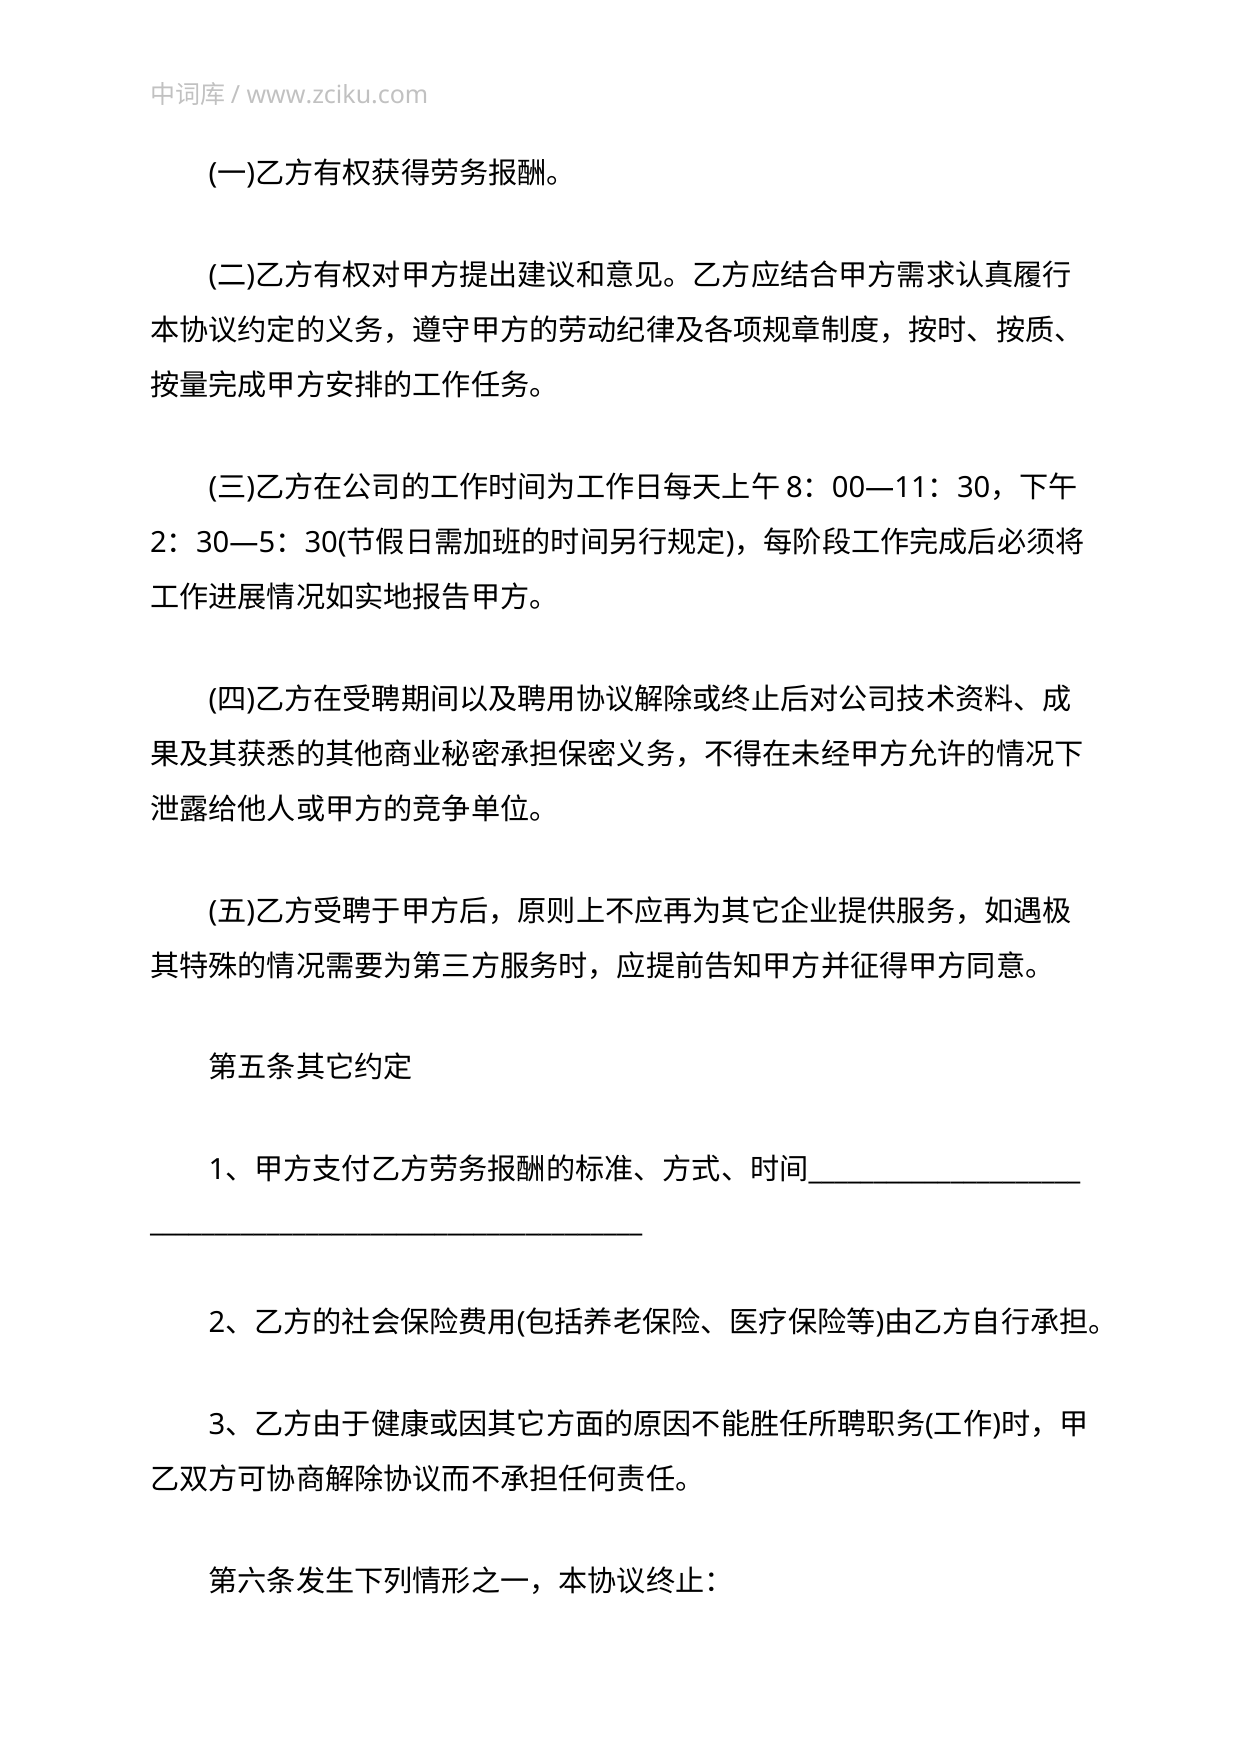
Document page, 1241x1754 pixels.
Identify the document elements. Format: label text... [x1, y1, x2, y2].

text 2、乙方的社会保险费用(包括养老保险、医疗保险等)由乙方自行承担。 [150, 1298, 1090, 1341]
text 3、乙方由于健康或因其它方面的原因不能胜任所聘职务(工作)时，甲乙双方可协商解除协议而不承担任何责任。 [150, 1400, 1090, 1498]
text (五)乙方受聘于甲方后，原则上不应再为其它企业提供服务，如遇极其特殊的情况需要为第三方服务时，应提前告知甲方并征得甲方同意。 [150, 887, 1090, 984]
text 第五条其它约定 [150, 1044, 1090, 1086]
text 第六条发生下列情形之一，本协议终止： [150, 1557, 1090, 1599]
text (二)乙方有权对甲方提出建议和意见。乙方应结合甲方需求认真履行本协议约定的义务，遵守甲方的劳动纪律及各项规章制度，按时、按质、按量完成甲方安排的工作任务。 [150, 252, 1090, 404]
text (一)乙方有权获得劳务报酬。 [150, 150, 1090, 192]
text 1、甲方支付乙方劳务报酬的标准、方式、时间___________________________________________________________ [150, 1146, 1090, 1239]
text (三)乙方在公司的工作时间为工作日每天上午8：00—11：30，下午2：30—5：30(节假日需加班的时间另行规定)，每阶段工作完成后必须将工作进展情况如实地报告甲方。 [150, 464, 1090, 616]
text (四)乙方在受聘期间以及聘用协议解除或终止后对公司技术资料、成果及其获悉的其他商业秘密承担保密义务，不得在未经甲方允许的情况下泄露给他人或甲方的竞争单位。 [150, 675, 1090, 828]
